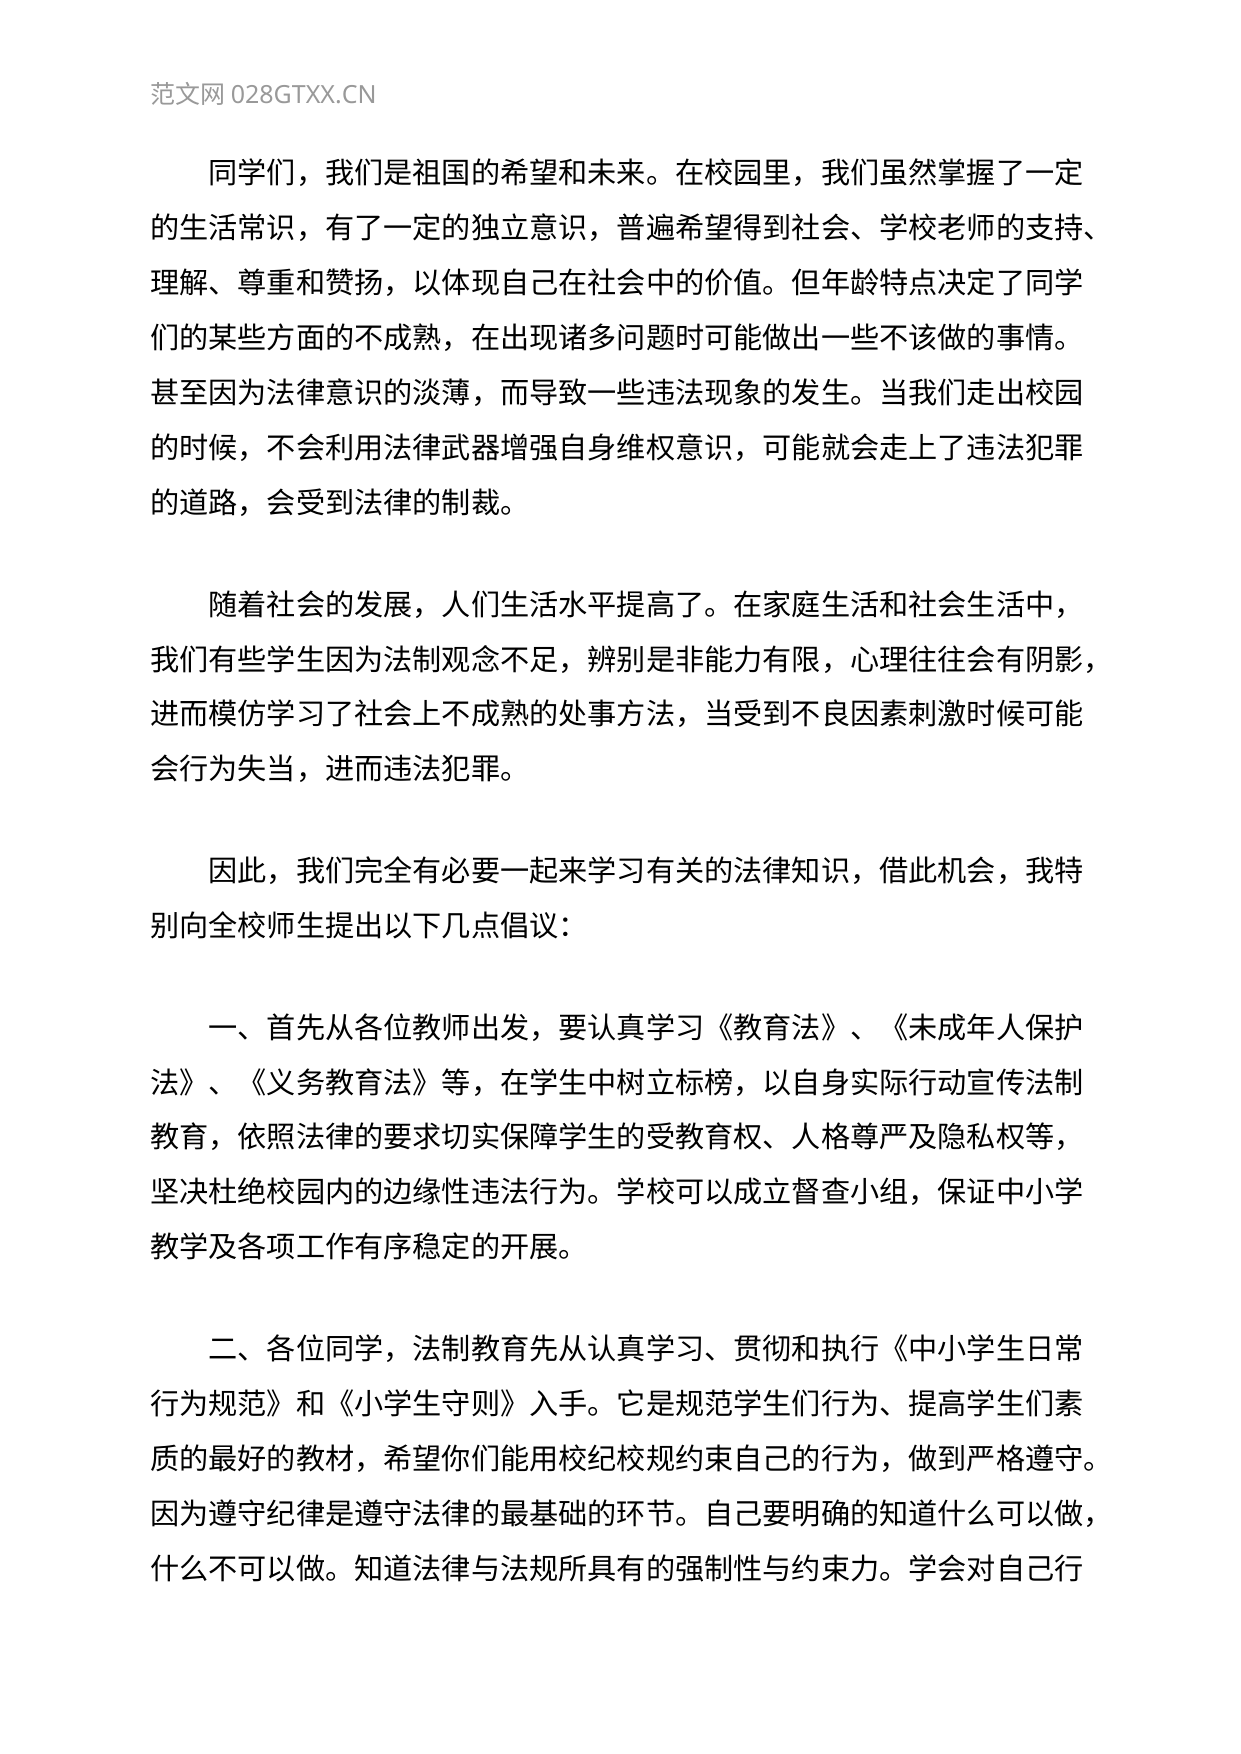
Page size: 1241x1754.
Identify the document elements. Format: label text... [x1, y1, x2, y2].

text 一、首先从各位教师出发，要认真学习《教育法》、《未成年人保护法》、《义务教育法》等，在学生中树立标榜，以自身实际行动宣传法制教育，依照法律的要求切实保障学生的受教育权、人格尊严及隐私权等，坚决杜绝校园内的边缘性违法行为。学校可以成立督查小组，保证中小学教学及各项工作有序稳定的开展。 [150, 1004, 1090, 1266]
text 同学们，我们是祖国的希望和未来。在校园里，我们虽然掌握了一定的生活常识，有了一定的独立意识，普遍希望得到社会、学校老师的支持、理解、尊重和赞扬，以体现自己在社会中的价值。但年龄特点决定了同学们的某些方面的不成熟，在出现诸多问题时可能做出一些不该做的事情。甚至因为法律意识的淡薄，而导致一些违法现象的发生。当我们走出校园的时候，不会利用法律武器增强自身维权意识，可能就会走上了违法犯罪的道路，会受到法律的制裁。 [150, 150, 1090, 522]
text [150, 1326, 1090, 1587]
text 随着社会的发展，人们生活水平提高了。在家庭生活和社会生活中，我们有些学生因为法制观念不足，辨别是非能力有限，心理往往会有阴影，进而模仿学习了社会上不成熟的处事方法，当受到不良因素刺激时候可能会行为失当，进而违法犯罪。 [150, 581, 1090, 788]
text 因此，我们完全有必要一起来学习有关的法律知识，借此机会，我特别向全校师生提出以下几点倡议： [150, 848, 1090, 945]
